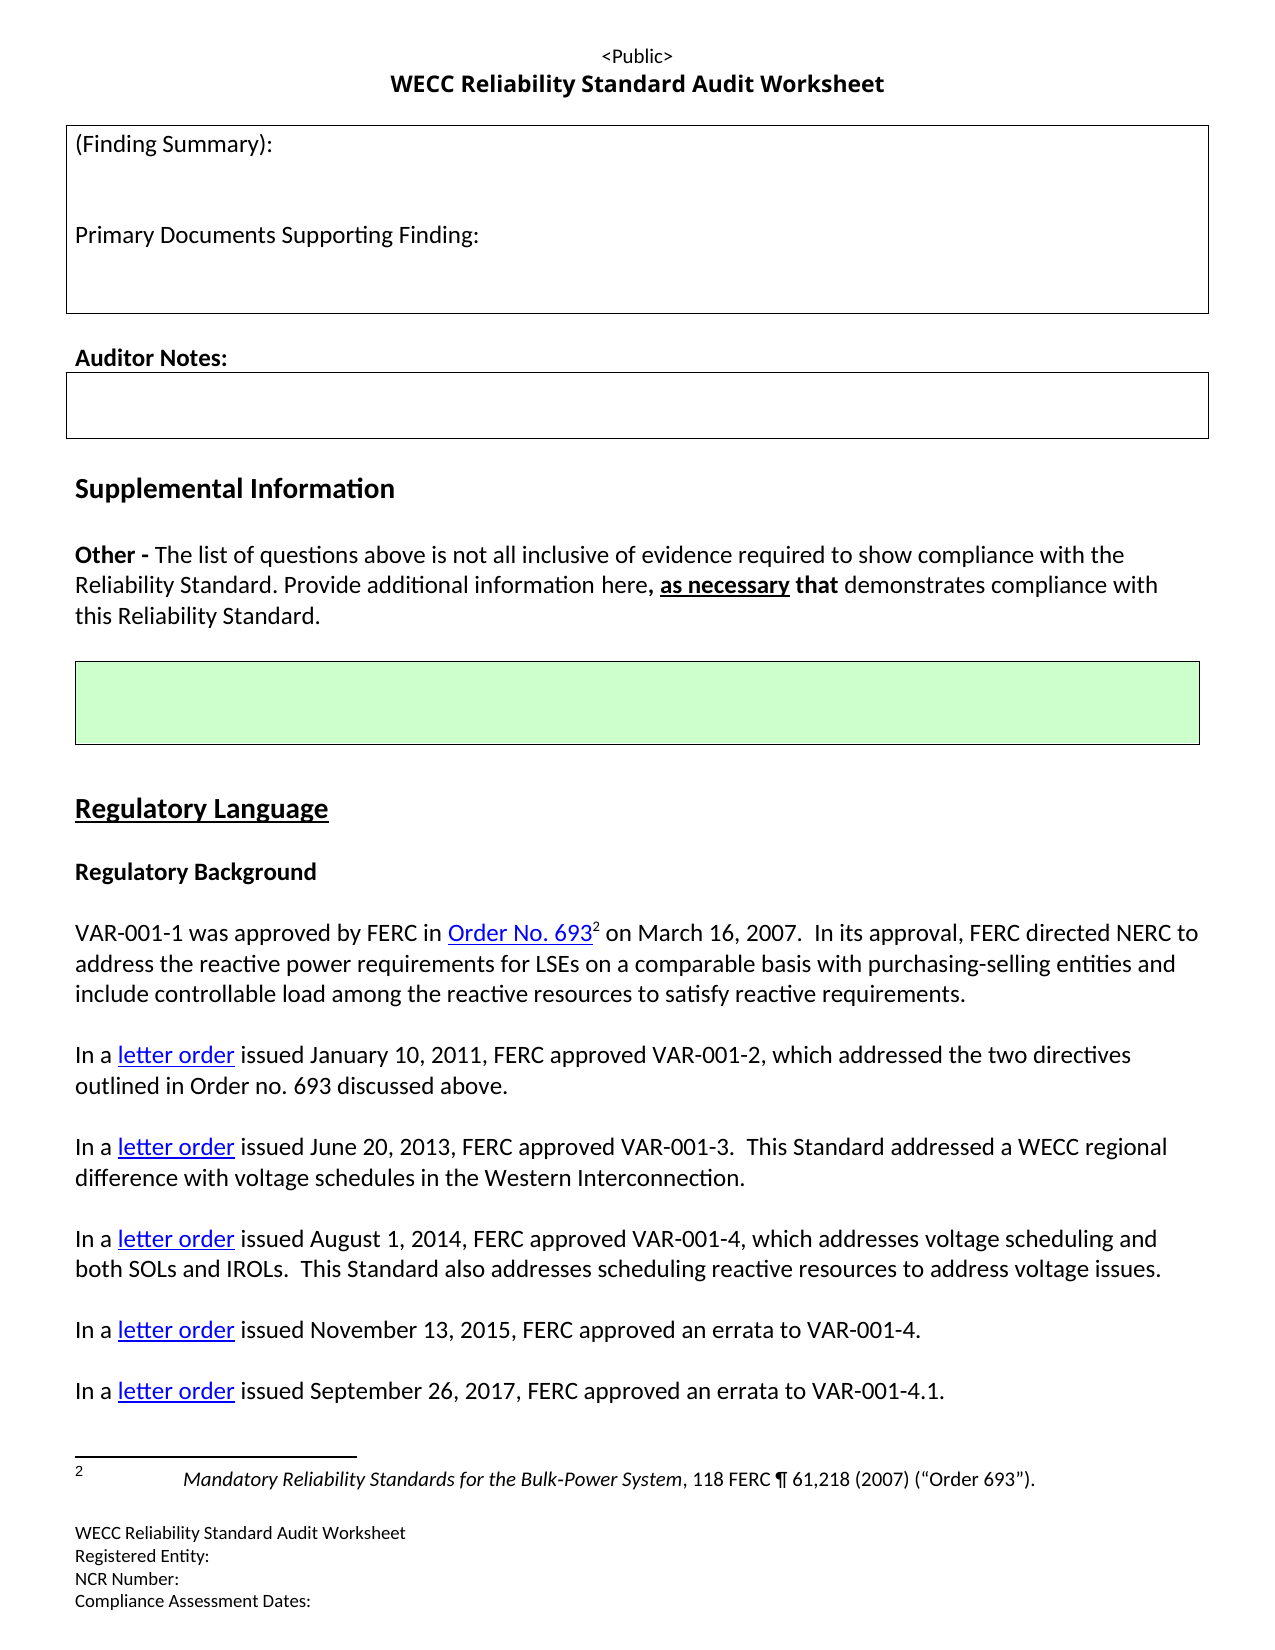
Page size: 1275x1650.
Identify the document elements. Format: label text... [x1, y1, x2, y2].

text In a letter order issued September 26, 2017, FERC approved an errata to VAR-001-4.1. [75, 1375, 1200, 1406]
text Supplemental Information [75, 470, 1200, 506]
text Auditor Notes: [75, 344, 1200, 372]
text In a letter order issued June 20, 2013, FERC approved VAR-001-3. This Standard addressed a WECC regional difference with voltage schedules in the Western Interconnection. [75, 1131, 1200, 1192]
text Regulatory Background [75, 857, 1200, 887]
text Regulatory Language [75, 790, 1200, 826]
text Other - The list of questions above is not all inclusive of evidence required to show compliance with the Reliability Standard. Provide additional information here, as necessary that demonstrates compliance with this Reliability Standard. [75, 539, 1200, 631]
text In a letter order issued January 10, 2011, FERC approved VAR-001-2, which addressed the two directives outlined in Order no. 693 discussed above. [75, 1040, 1200, 1101]
text In a letter order issued August 1, 2014, FERC approved VAR-001-4, which addresses voltage scheduling and both SOLs and IROLs. This Standard also addresses scheduling reactive resources to address voltage issues. [75, 1223, 1200, 1284]
table_header [76, 662, 1199, 743]
text In a letter order issued November 13, 2015, FERC approved an errata to VAR-001-4. [75, 1314, 1200, 1345]
text VAR-001-1 was approved by FERC in Order No. 693 on March 16, 2007. In its approval, FERC directed NERC to address the reactive power requirements for LSEs on a comparable basis with purchasing-selling entities and include controllable load among the reactive resources to satisfy reactive requirements. [75, 918, 1200, 1009]
text (Finding Summary): [67, 126, 1208, 158]
text Primary Documents Supporting Finding: [75, 219, 1200, 250]
